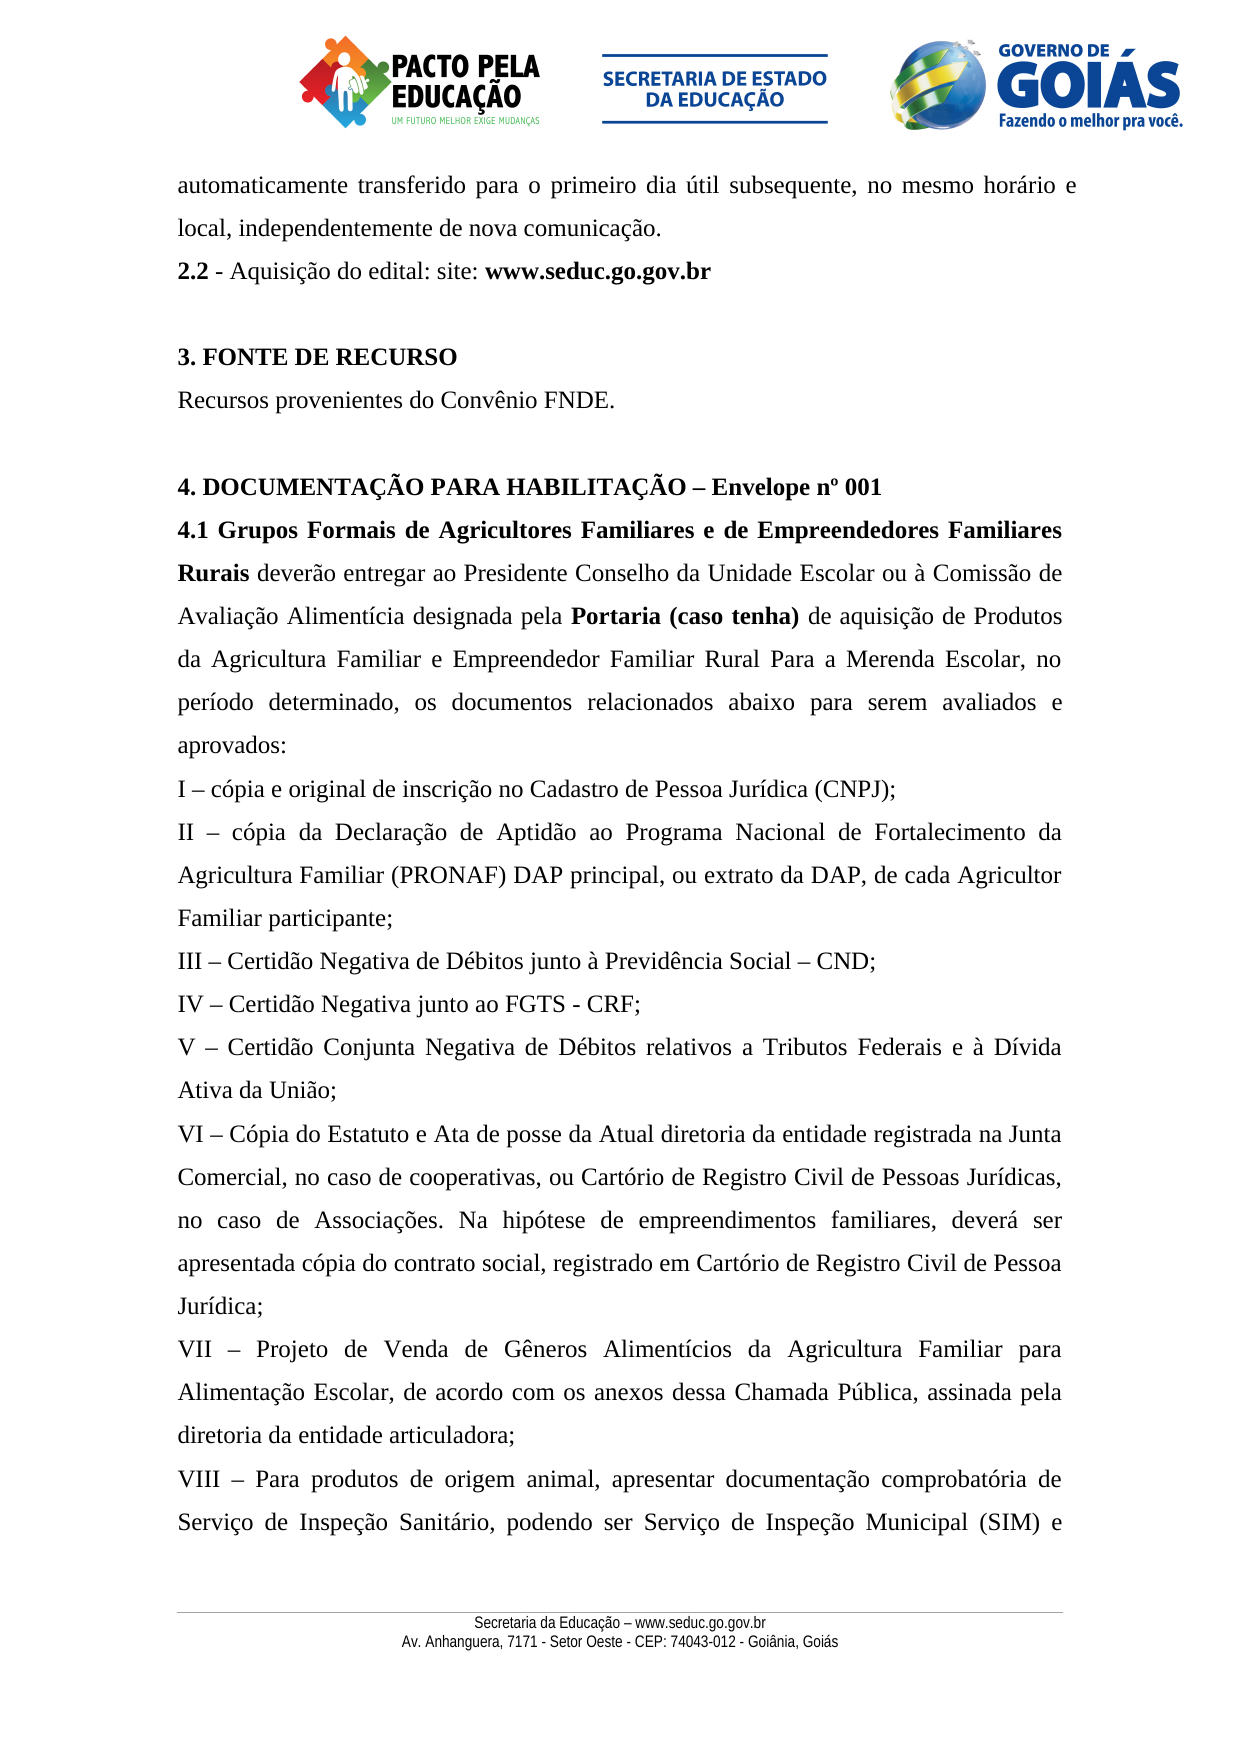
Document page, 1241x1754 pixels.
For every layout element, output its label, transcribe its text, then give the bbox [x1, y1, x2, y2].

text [177, 1464, 1063, 1536]
text II – cópia da Declaração de Aptidão ao Programa Nacional de Fortalecimento da Agricultura Familiar (PRONAF) DAP principal, ou extrato da DAP, de cada Agricultor Familiar participante; [177, 817, 1063, 932]
text VII – Projeto de Venda de Gêneros Alimentícios da Agricultura Familiar para Alimentação Escolar, de acordo com os anexos dessa Chamada Pública, assinada pela diretoria da entidade articuladora; [177, 1334, 1063, 1449]
text Recursos provenientes do Convênio FNDE. [177, 386, 1078, 414]
text 2.2 - Aquisição do edital: site: www.seduc.go.gov.br [177, 256, 1078, 285]
text III – Certidão Negativa de Débitos junto à Previdência Social – CND; [177, 946, 1063, 975]
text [177, 170, 1078, 242]
text V – Certidão Conjunta Negativa de Débitos relativos a Tributos Federais e à Dívida Ativa da União; [177, 1032, 1063, 1104]
text 4. DOCUMENTAÇÃO PARA HABILITAÇÃO – Envelope nº 001 [177, 472, 1063, 501]
text 3. FONTE DE RECURSO [177, 342, 1078, 371]
text VI – Cópia do Estatuto e Ata de posse da Atual diretoria da entidade registrada na Junta Comercial, no caso de cooperativas, ou Cartório de Registro Civil de Pessoas Jurídicas, no caso de Associações. Na hipótese de empreendimentos familiares, deverá ser apresentada cópia do contrato social, registrado em Cartório de Registro Civil de Pessoa Jurídica; [177, 1119, 1063, 1320]
picture [290, 31, 1189, 139]
text I – cópia e original de inscrição no Cadastro de Pessoa Jurídica (CNPJ); [177, 774, 1063, 802]
text IV – Certidão Negativa junto ao FGTS - CRF; [177, 989, 1063, 1018]
text 4.1 Grupos Formais de Agricultores Familiares e de Empreendedores Familiares Rurais deverão entregar ao Presidente Conselho da Unidade Escolar ou à Comissão de Avaliação Alimentícia designada pela Portaria (caso tenha) de aquisição de Produtos da Agricultura Familiar e Empreendedor Familiar Rural Para a Merenda Escolar, no período determinado, os documentos relacionados abaixo para serem avaliados e aprovados: [177, 515, 1063, 759]
